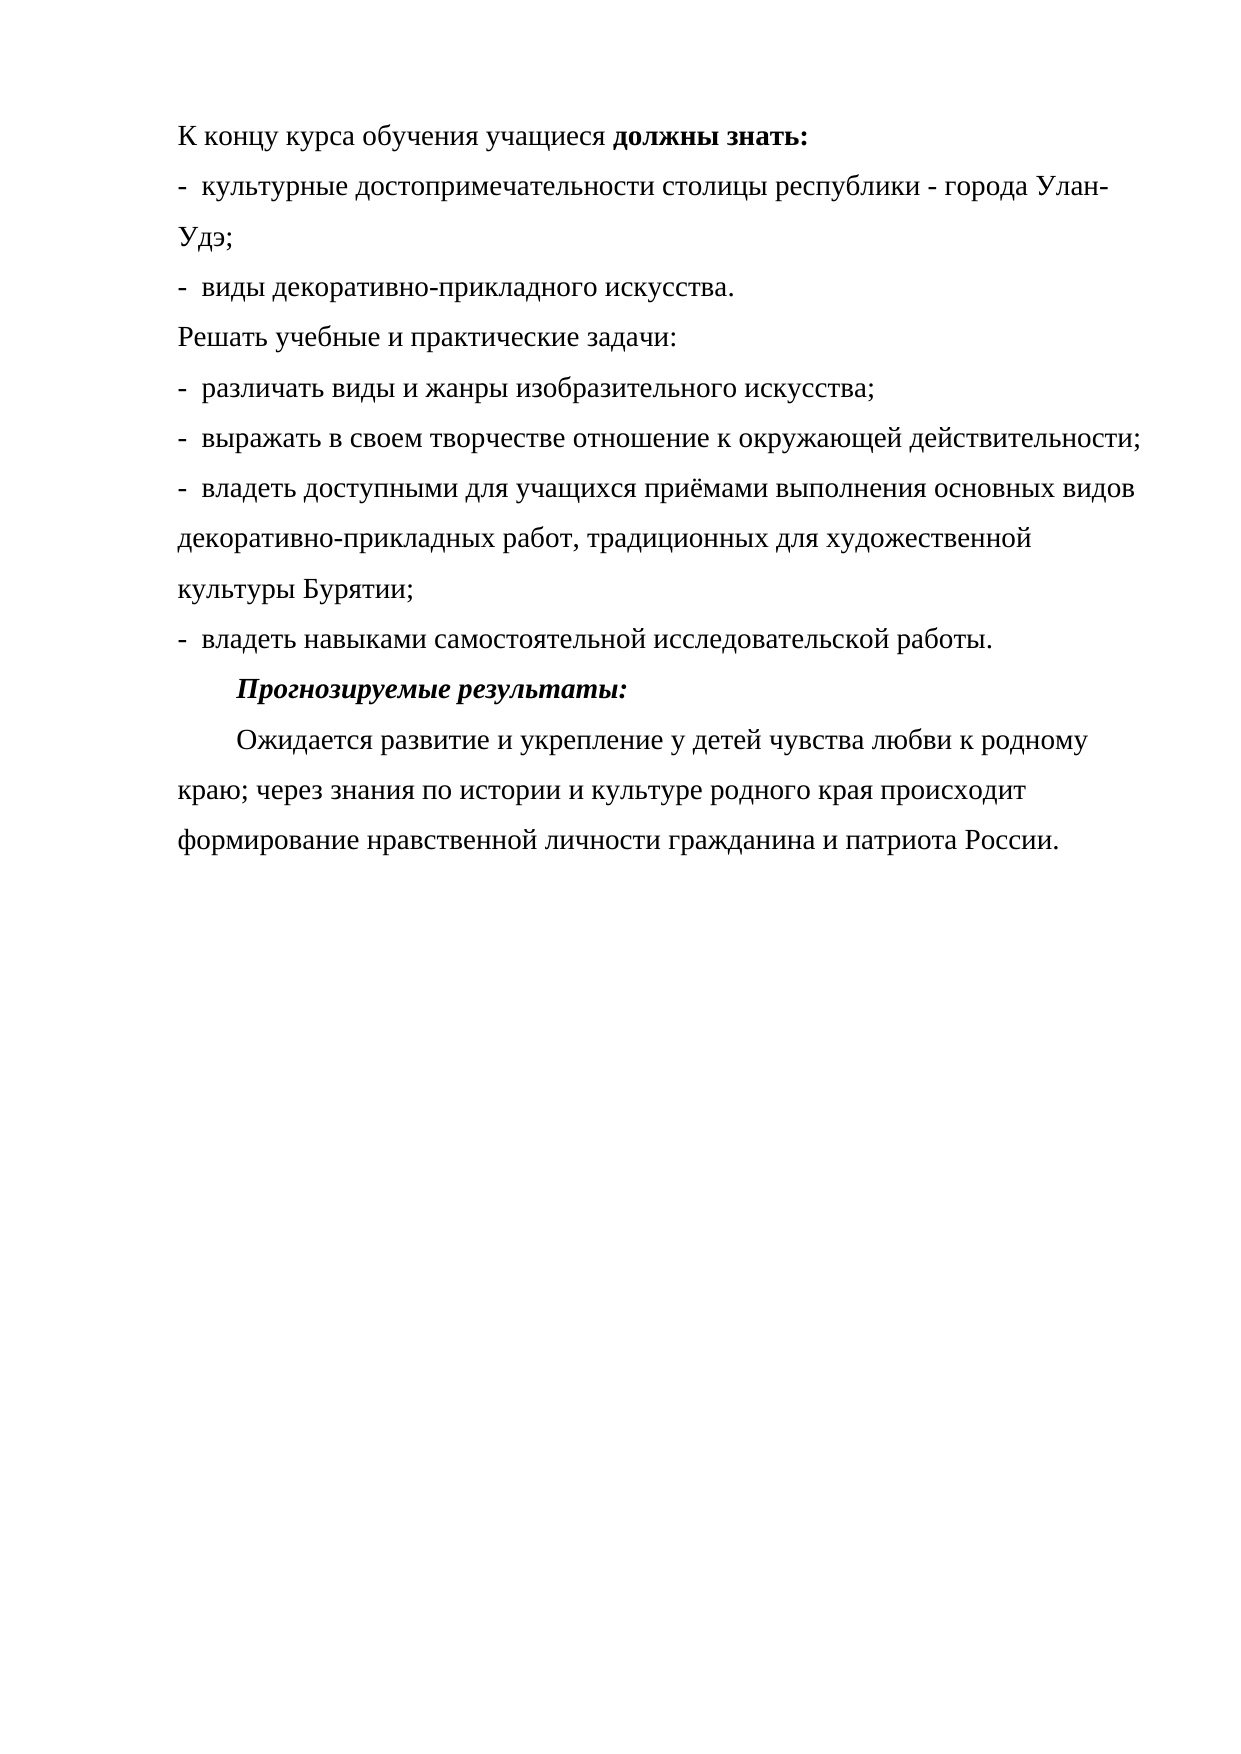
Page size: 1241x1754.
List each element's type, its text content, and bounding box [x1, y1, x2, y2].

text - владеть доступными для учащихся приёмами выполнения основных видов декоративно-прикладных работ, традиционных для художественной культуры Бурятии; [177, 470, 1152, 604]
text - владеть навыками самостоятельной исследовательской работы. [177, 621, 1152, 655]
text - выражать в своем творчестве отношение к окружающей действительности; [177, 420, 1152, 453]
text - культурные достопримечательности столицы республики - города Улан-Удэ; [177, 168, 1152, 252]
text Ожидается развитие и укрепление у детей чувства любви к родному краю; через знания по истории и культуре родного края происходит формирование нравственной личности гражданина и патриота России. [177, 722, 1152, 856]
text - различать виды и жанры изобразительного искусства; [177, 370, 1152, 403]
text Прогнозируемые результаты: [177, 672, 1152, 705]
text Решать учебные и практические задачи: [177, 319, 1152, 353]
text К концу курса обучения учащиеся должны знать: [177, 118, 1152, 152]
text - виды декоративно-прикладного искусства. [177, 269, 1152, 303]
